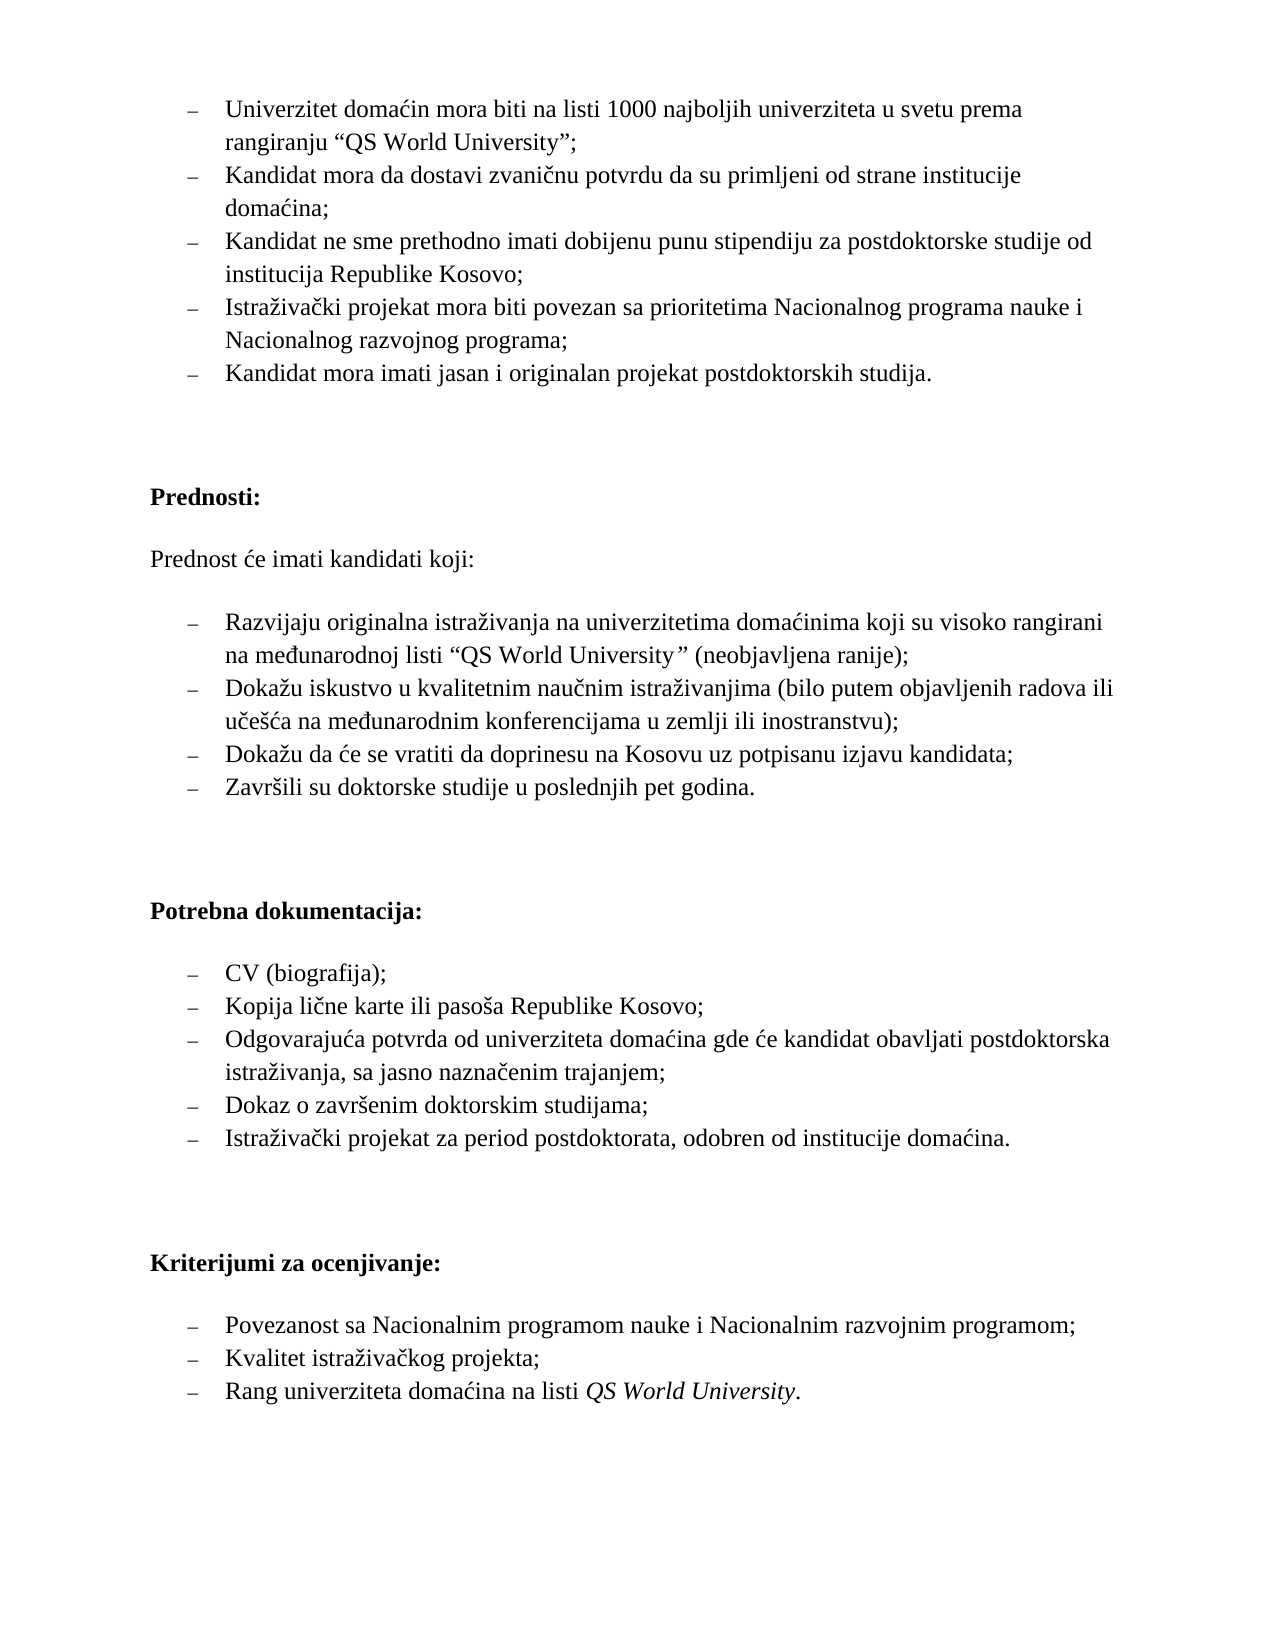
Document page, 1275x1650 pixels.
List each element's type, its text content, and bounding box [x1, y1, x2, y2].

list Istraživački projekat za period postdoktorata, odobren od institucije domaćina. [187, 1123, 1125, 1152]
list Rang univerziteta domaćina na listi QS World University. [187, 1376, 1125, 1405]
list Kvalitet istraživačkog projekta; [187, 1343, 1125, 1372]
list Dokažu da će se vratiti da doprinesu na Kosovu uz potpisanu izjavu kandidata; [187, 739, 1125, 767]
text Prednost će imati kandidati koji: [150, 544, 1125, 573]
list Kandidat ne sme prethodno imati dobijenu punu stipendiju za postdoktorske studije od institucija Republike Kosovo; [187, 226, 1125, 288]
list Razvijaju originalna istraživanja na univerzitetima domaćinima koji su visoko rangirani na međunarodnoj listi “QS World University” (neobjavljena ranije); [187, 607, 1125, 668]
list Kopija lične karte ili pasoša Republike Kosovo; [187, 991, 1125, 1020]
list Odgovarajuća potvrda od univerziteta domaćina gde će kandidat obavljati postdoktorska istraživanja, sa jasno naznačenim trajanjem; [187, 1024, 1125, 1086]
list Dokaz o završenim doktorskim studijama; [187, 1090, 1125, 1119]
list Završili su doktorske studije u poslednjih pet godina. [187, 772, 1125, 801]
text Potrebna dokumentacija: [150, 896, 1125, 925]
list Istraživački projekat mora biti povezan sa prioritetima Nacionalnog programa nauke i Nacionalnog razvojnog programa; [187, 292, 1125, 354]
list Kandidat mora da dostavi zvaničnu potvrdu da su primljeni od strane institucije domaćina; [187, 160, 1125, 222]
list Univerzitet domaćin mora biti na listi 1000 najboljih univerziteta u svetu prema rangiranju “QS World University”; [187, 94, 1125, 156]
list Povezanost sa Nacionalnim programom nauke i Nacionalnim razvojnim programom; [187, 1310, 1125, 1339]
text Kriterijumi za ocenjivanje: [150, 1248, 1125, 1277]
text Prednosti: [150, 482, 1125, 511]
list Dokažu iskustvo u kvalitetnim naučnim istraživanjima (bilo putem objavljenih radova ili učešća na međunarodnim konferencijama u zemlji ili inostranstvu); [187, 673, 1125, 734]
list CV (biografija); [187, 958, 1125, 987]
list Kandidat mora imati jasan i originalan projekat postdoktorskih studija. [187, 358, 1125, 387]
